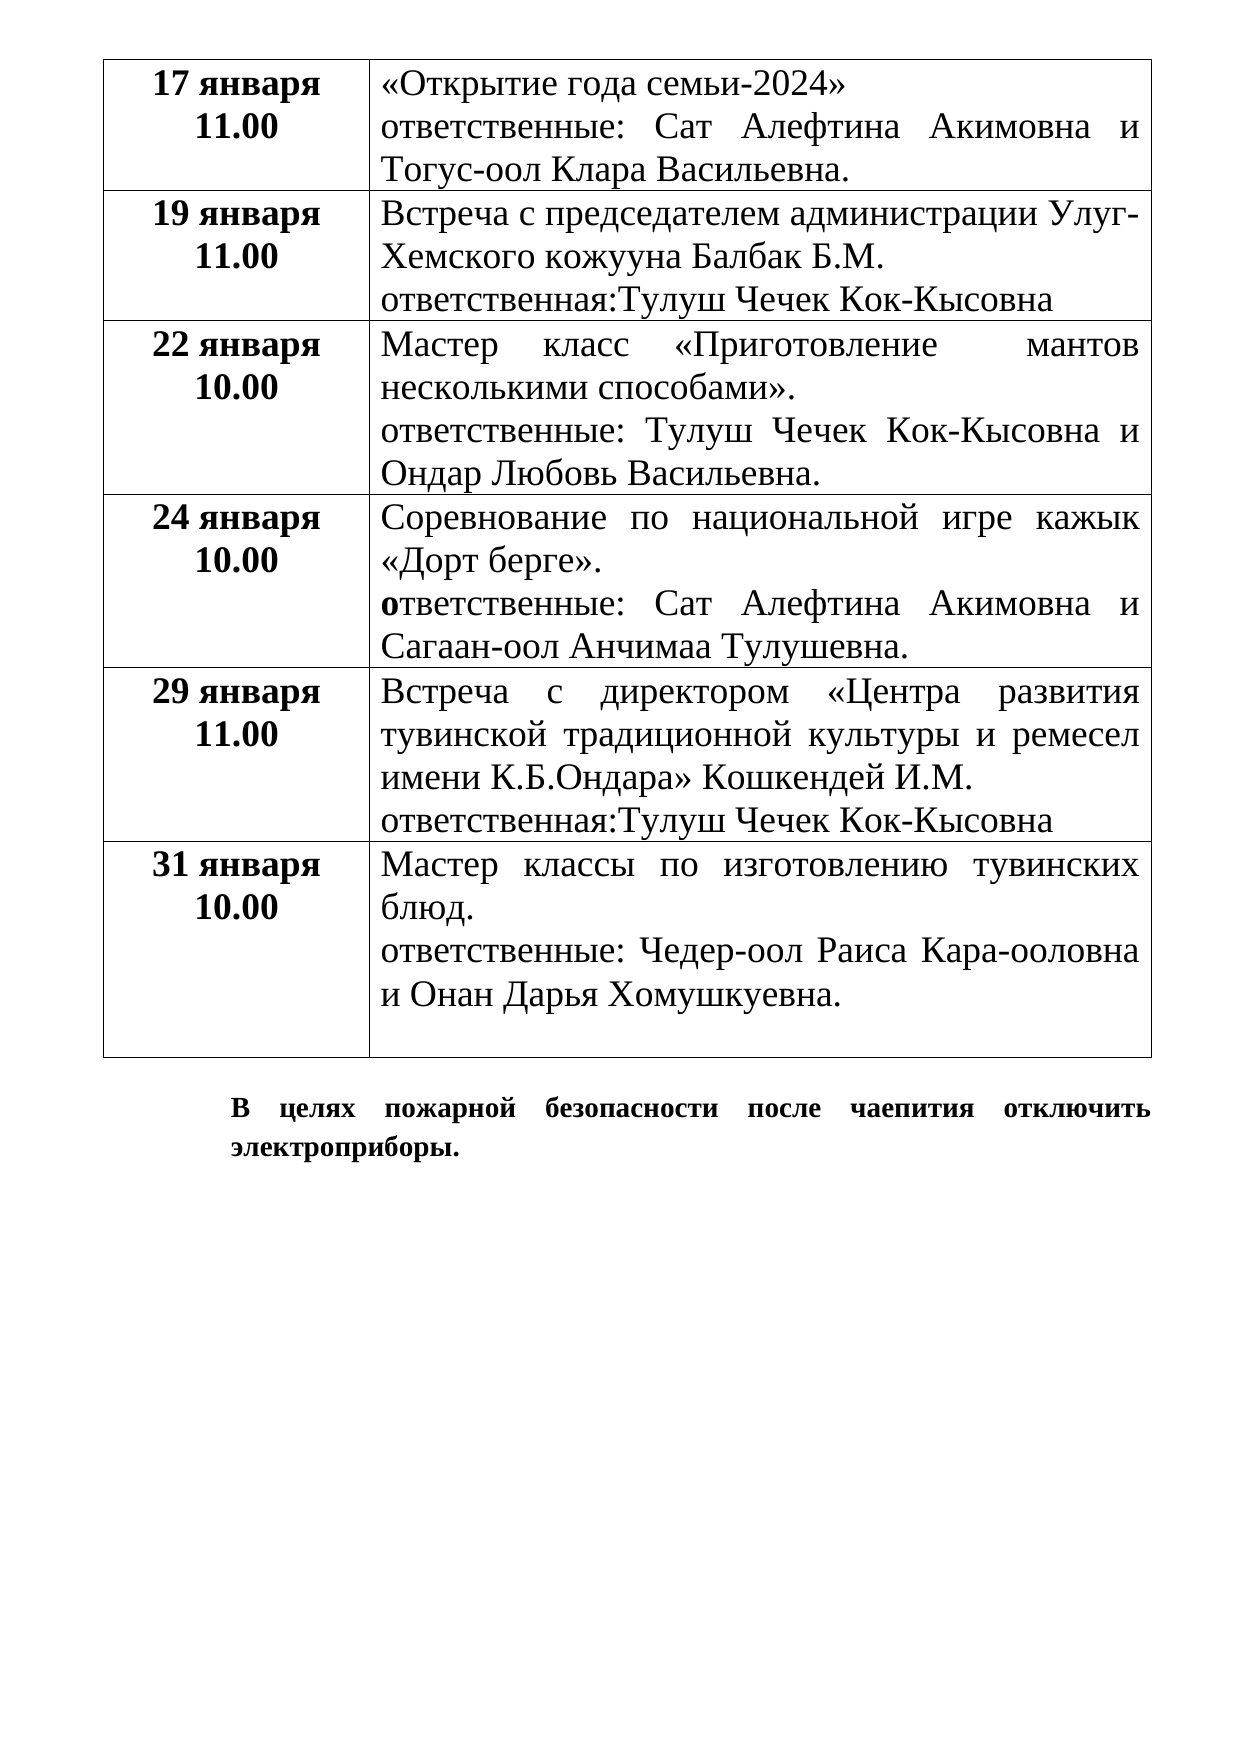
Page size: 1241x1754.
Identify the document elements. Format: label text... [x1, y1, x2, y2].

table_cell 17 января 11.00 [104, 60, 369, 189]
table_cell Мастер классы по изготовлению тувинских блюд. ответственные: Чедер-оол Раиса Кара-ооловна и Онан Дарья Хомушкуевна. [370, 842, 1151, 1057]
table_cell Соревнование по национальной игре кажык «Дорт берге». ответственные: Сат Алефтина Акимовна и Сагаан-оол Анчимаа Тулушевна. [370, 495, 1151, 667]
table_cell 22 января 10.00 [104, 321, 369, 493]
table_cell 31 января 10.00 [104, 842, 369, 1057]
table_cell 24 января 10.00 [104, 495, 369, 667]
table_cell Встреча с председателем администрации Улуг-Хемского кожууна Балбак Б.М. ответственная:Тулуш Чечек Кок-Кысовна [370, 191, 1151, 320]
table_cell «Открытие года семьи-2024» ответственные: Сат Алефтина Акимовна и Тогус-оол Клара Васильевна. [370, 60, 1151, 189]
table_cell 29 января 11.00 [104, 668, 369, 841]
table_cell Встреча с директором «Центра развития тувинской традиционной культуры и ремесел имени К.Б.Ондара» Кошкендей И.М. ответственная:Тулуш Чечек Кок-Кысовна [370, 668, 1151, 841]
list В целях пожарной безопасности после чаепития отключить электроприборы. [231, 1090, 1152, 1162]
table_cell 19 января 11.00 [104, 191, 369, 320]
table_cell Мастер класс «Приготовление мантов несколькими способами». ответственные: Тулуш Чечек Кок-Кысовна и Ондар Любовь Васильевна. [370, 321, 1151, 493]
